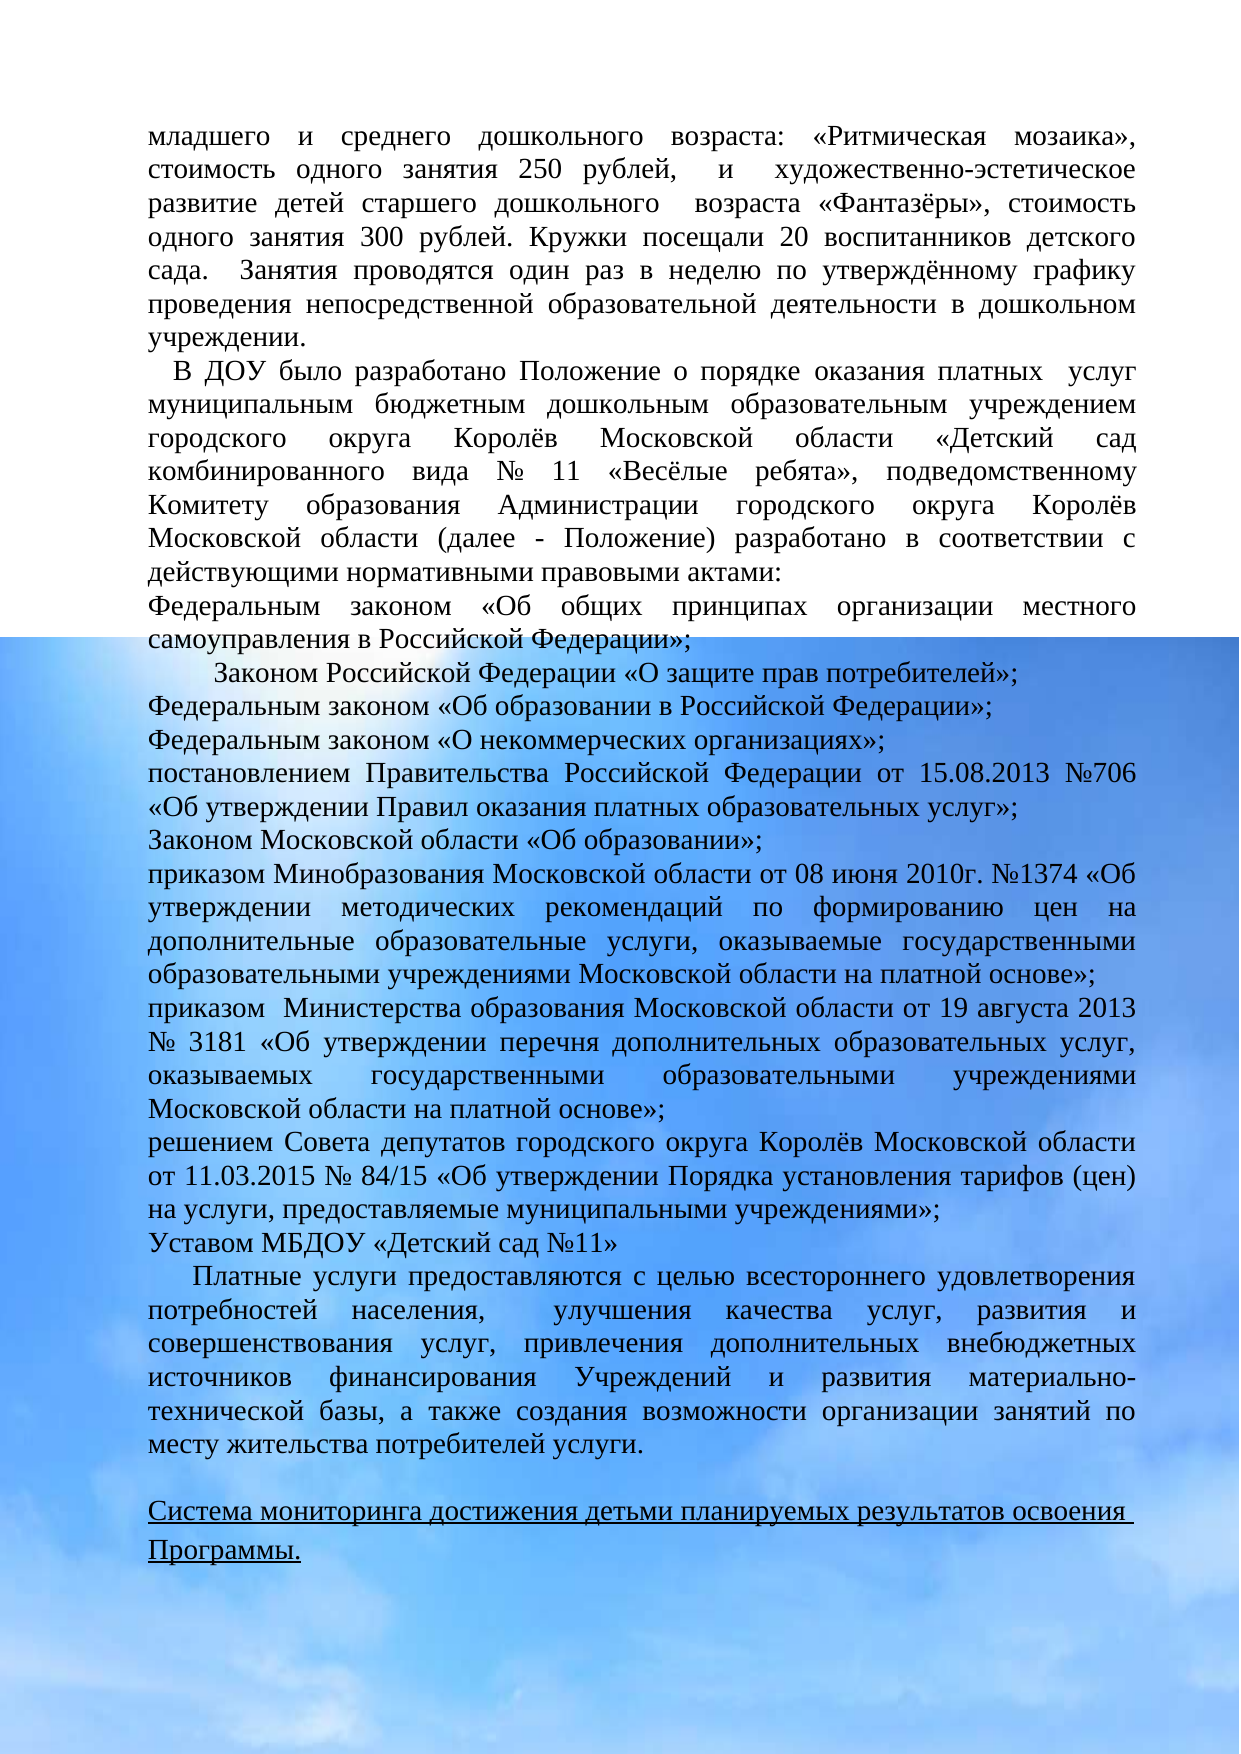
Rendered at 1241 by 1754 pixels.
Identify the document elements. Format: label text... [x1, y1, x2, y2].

text В ДОУ было разработано Положение о порядке оказания платных услуг муниципальным бюджетным дошкольным образовательным учреждением городского округа Королёв Московской области «Детский сад комбинированного вида № 11 «Весёлые ребята», подведомственному Комитету образования Администрации городского округа Королёв Московской области (далее - Положение) разработано в соответствии с действующими нормативными правовыми актами: [148, 353, 1137, 588]
text приказом Минобразования Московской области от 08 июня 2010г. №1374 «Об утверждении методических рекомендаций по формированию цен на дополнительные образовательные услуги, оказываемые государственными образовательными учреждениями Московской области на платной основе»; [148, 856, 1137, 990]
text Федеральным законом «О некоммерческих организациях»; [148, 722, 1137, 755]
text приказом Министерства образования Московской области от 19 августа 2013 № 3181 «Об утверждении перечня дополнительных образовательных услуг, оказываемых государственными образовательными учреждениями Московской области на платной основе»; [148, 990, 1137, 1124]
text Платные услуги предоставляются с целью всестороннего удовлетворения потребностей населения, улучшения качества услуг, развития и совершенствования услуг, привлечения дополнительных внебюджетных источников финансирования Учреждений и развития материально-технической базы, а также создания возможности организации занятий по месту жительства потребителей услуги. [148, 1258, 1137, 1460]
text Уставом МБДОУ «Детский сад №11» [148, 1225, 1137, 1258]
text Законом Российской Федерации «О защите прав потребителей»; [148, 655, 1137, 688]
text Федеральным законом «Об образовании в Российской Федерации»; [148, 688, 1137, 722]
text Федеральным законом «Об общих принципах организации местного самоуправления в Российской Федерации»; [148, 588, 1137, 655]
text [148, 118, 1137, 353]
text Законом Московской области «Об образовании»; [148, 822, 1137, 856]
text решением Совета депутатов городского округа Королёв Московской области от 11.03.2015 № 84/15 «Об утверждении Порядка установления тарифов (цен) на услуги, предоставляемые муниципальными учреждениями»; [148, 1124, 1137, 1225]
text Система мониторинга достижения детьми планируемых результатов освоения Программы. [148, 1493, 1137, 1565]
picture [0, 637, 1239, 1754]
text постановлением Правительства Российской Федерации от 15.08.2013 №706 «Об утверждении Правил оказания платных образовательных услуг»; [148, 755, 1137, 822]
